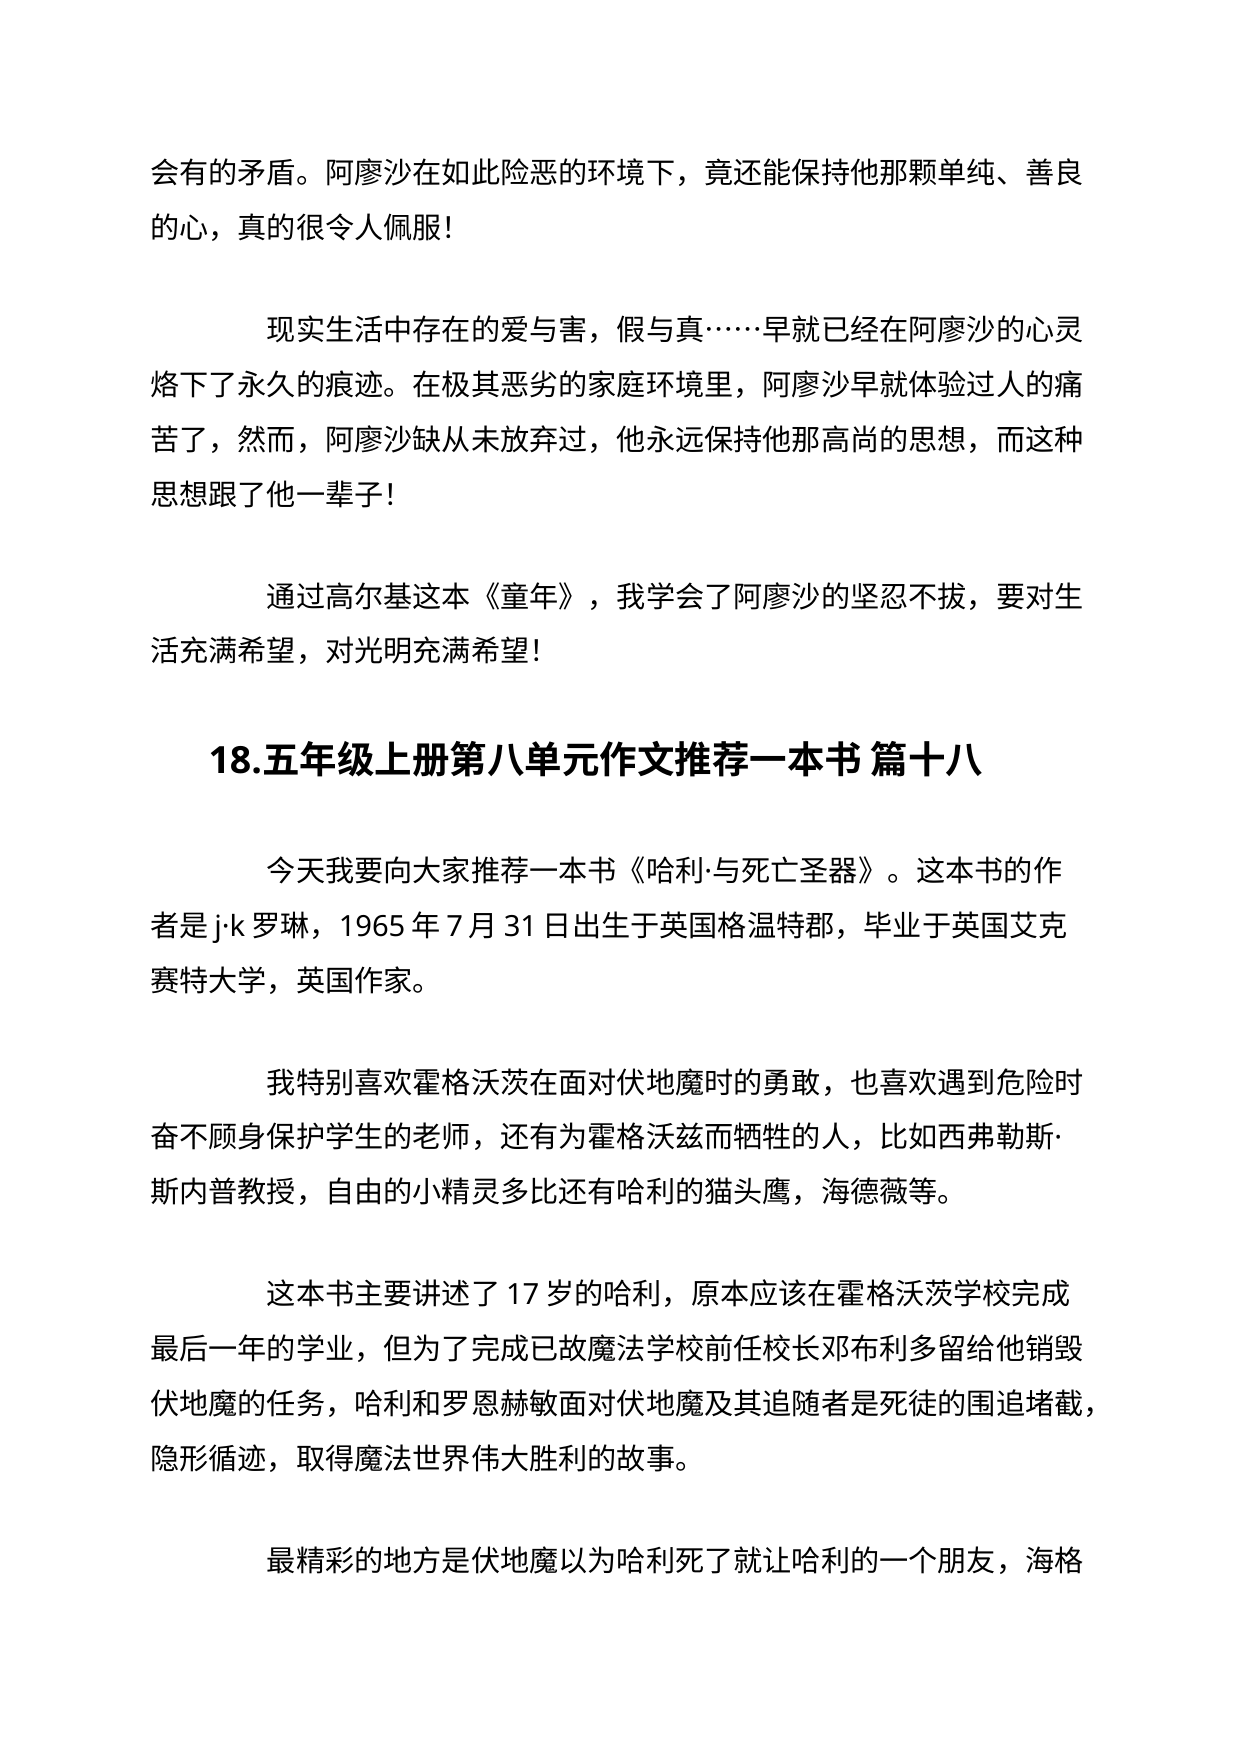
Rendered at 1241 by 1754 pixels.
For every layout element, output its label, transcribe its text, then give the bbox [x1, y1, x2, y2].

text 现实生活中存在的爱与害，假与真……早就已经在阿廖沙的心灵烙下了永久的痕迹。在极其恶劣的家庭环境里，阿廖沙早就体验过人的痛苦了，然而，阿廖沙缺从未放弃过，他永远保持他那高尚的思想，而这种思想跟了他一辈子！ [150, 307, 1090, 514]
text 今天我要向大家推荐一本书《哈利·与死亡圣器》。这本书的作者是j·k罗琳，1965年7月31日出生于英国格温特郡，毕业于英国艾克赛特大学，英国作家。 [150, 847, 1090, 1000]
text 这本书主要讲述了17岁的哈利，原本应该在霍格沃茨学校完成最后一年的学业，但为了完成已故魔法学校前任校长邓布利多留给他销毁伏地魔的任务，哈利和罗恩赫敏面对伏地魔及其追随者是死徒的围追堵截，隐形循迹，取得魔法世界伟大胜利的故事。 [150, 1271, 1090, 1478]
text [150, 1537, 1090, 1580]
text 通过高尔基这本《童年》，我学会了阿廖沙的坚忍不拔，要对生活充满希望，对光明充满希望！ [150, 573, 1090, 670]
text 18.五年级上册第八单元作文推荐一本书 篇十八 [150, 730, 1090, 784]
text 我特别喜欢霍格沃茨在面对伏地魔时的勇敢，也喜欢遇到危险时奋不顾身保护学生的老师，还有为霍格沃兹而牺牲的人，比如西弗勒斯·斯内普教授，自由的小精灵多比还有哈利的猫头鹰，海德薇等。 [150, 1059, 1090, 1211]
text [150, 150, 1090, 247]
